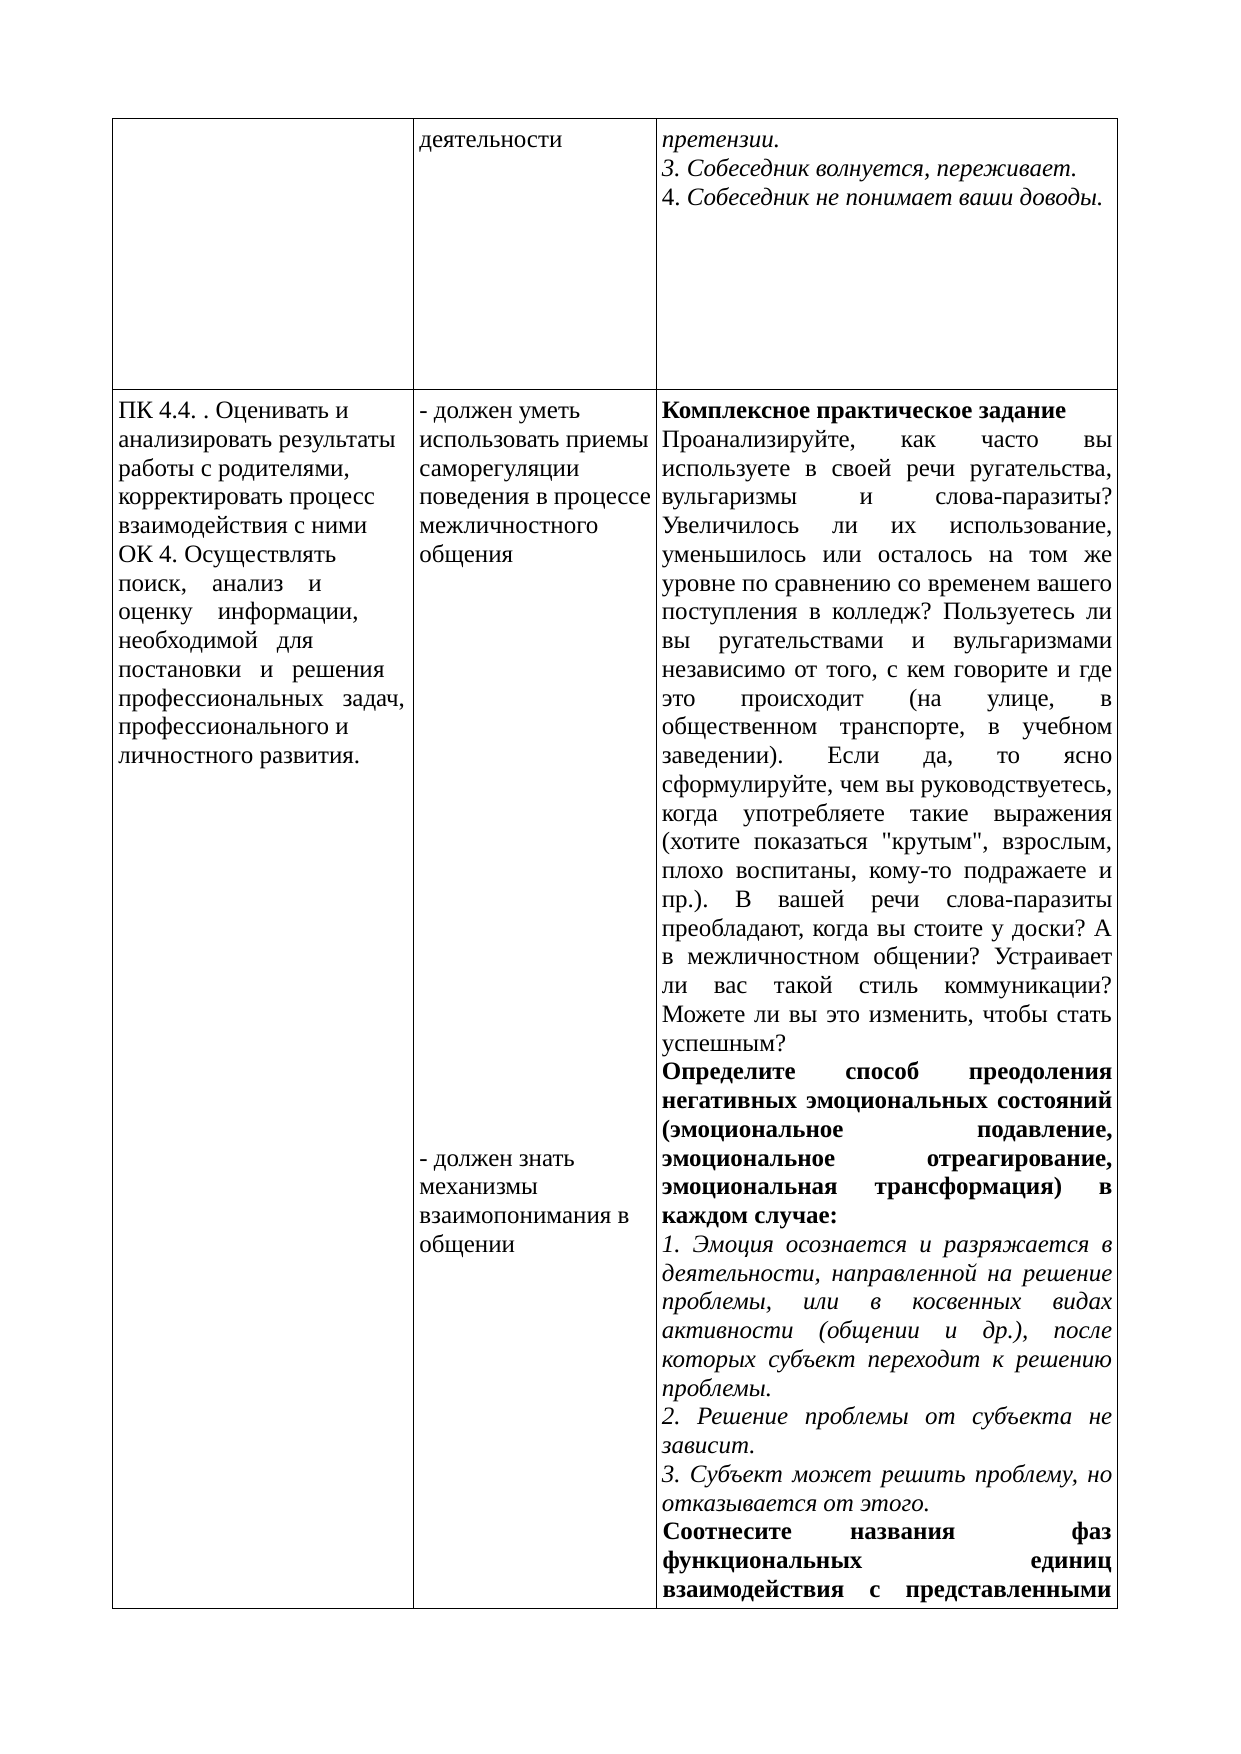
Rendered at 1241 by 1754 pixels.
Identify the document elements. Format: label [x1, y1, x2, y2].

table_cell [113, 390, 413, 1608]
table_cell [113, 119, 413, 389]
table_cell [414, 390, 656, 1608]
table_cell [657, 119, 1117, 389]
table_cell [414, 119, 656, 389]
table_cell [657, 390, 1117, 1608]
